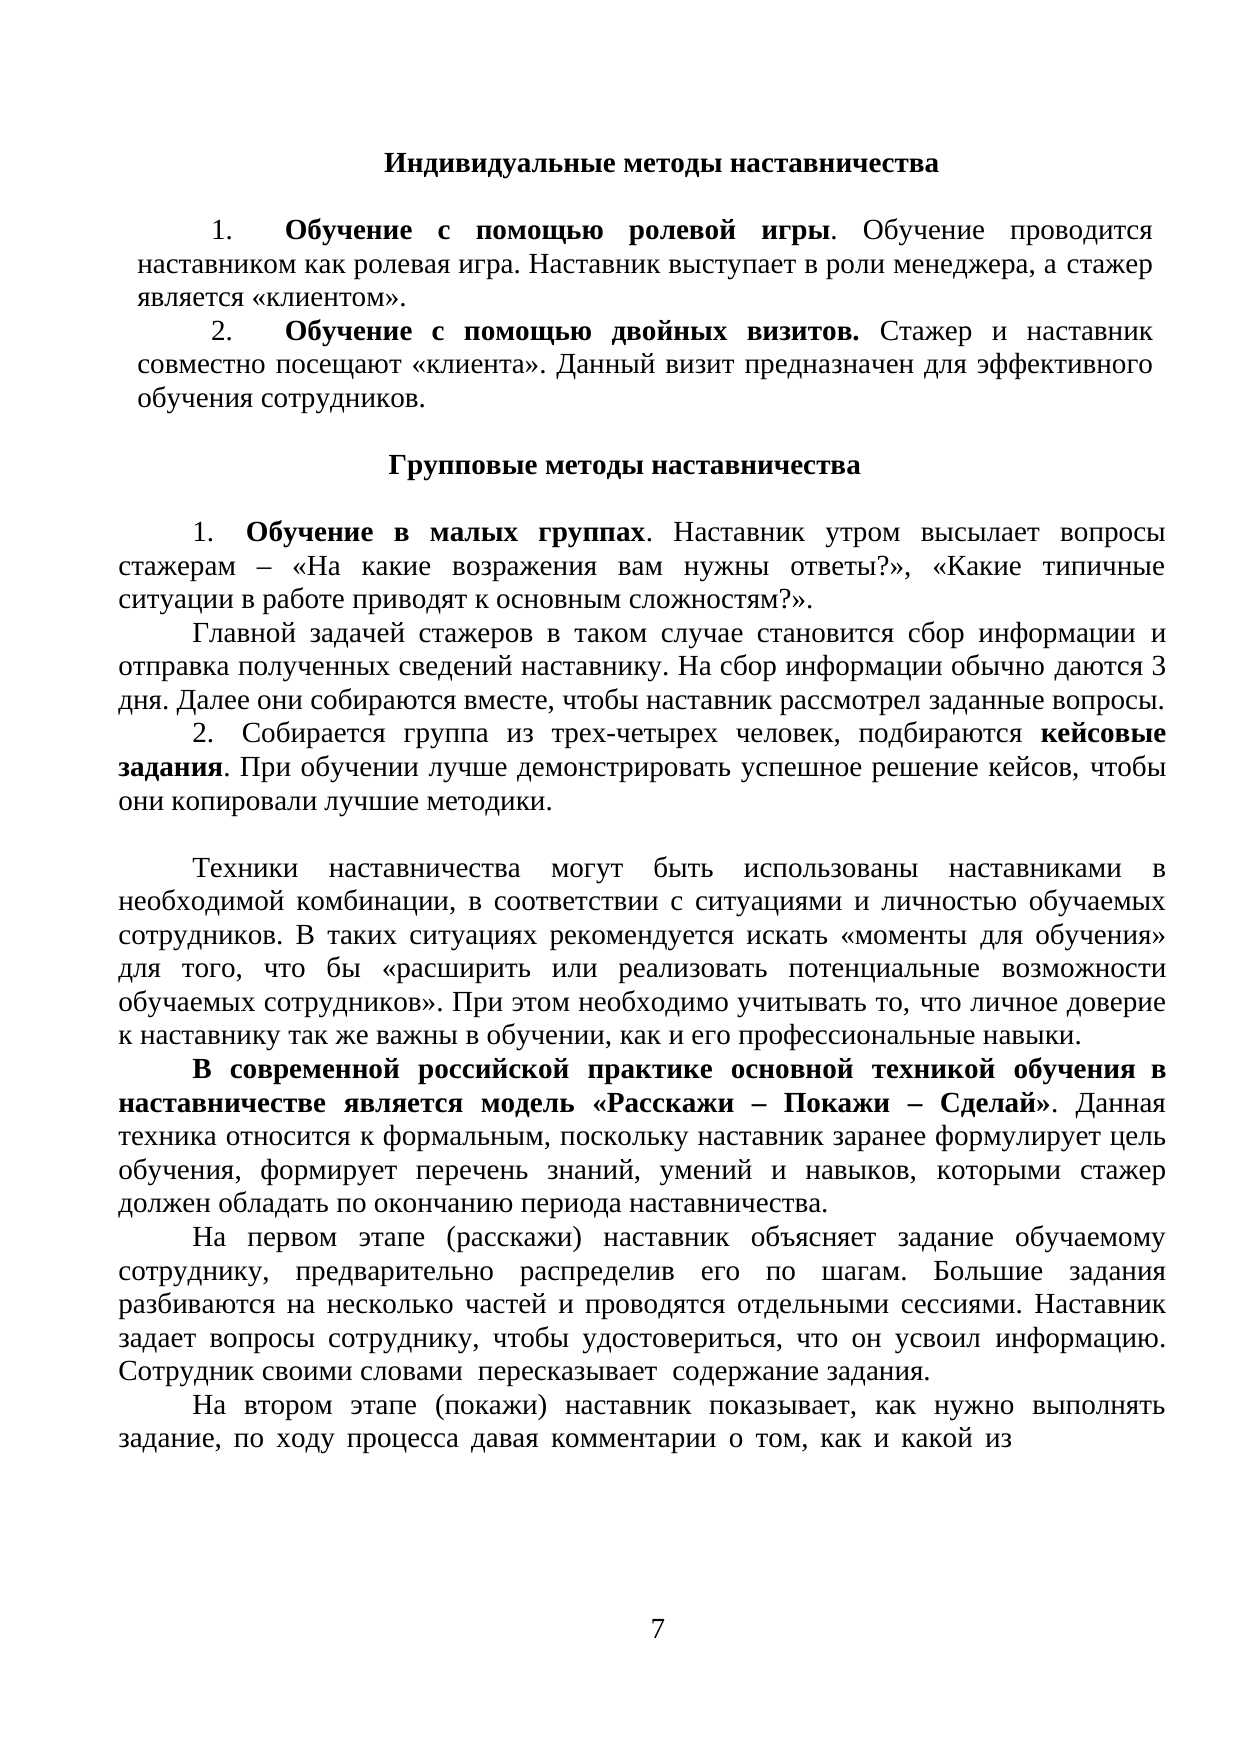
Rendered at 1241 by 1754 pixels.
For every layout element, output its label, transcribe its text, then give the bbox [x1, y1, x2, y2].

list Обучение в малых группах. Наставник утром высылает вопросы стажерам – «На какие возражения вам нужны ответы?», «Какие типичные ситуации в работе приводят к основным сложностям?». [118, 514, 1166, 615]
list Собирается группа из трех-четырех человек, подбираются кейсовые задания. При обучении лучше демонстрировать успешное решение кейсов, чтобы они копировали лучшие методики. [118, 716, 1166, 816]
text На первом этапе (расскажи) наставник объясняет задание обучаемому сотруднику, предварительно распределив его по шагам. Большие задания разбиваются на несколько частей и проводятся отдельными сессиями. Наставник задает вопросы сотруднику, чтобы удостовериться, что он усвоил информацию. Сотрудник своими словами пересказывает содержание задания. [118, 1219, 1166, 1387]
list Обучение с помощью двойных визитов. Стажер и наставник совместно посещают «клиента». Данный визит предназначен для эффективного обучения сотрудников. [137, 313, 1153, 413]
text Техники наставничества могут быть использованы наставниками в необходимой комбинации, в соответствии с ситуациями и личностью обучаемых сотрудников. В таких ситуациях рекомендуется искать «моменты для обучения» для того, что бы «расширить или реализовать потенциальные возможности обучаемых сотрудников». При этом необходимо учитывать то, что личное доверие к наставнику так же важны в обучении, как и его профессиональные навыки. [118, 850, 1166, 1051]
subtitle Индивидуальные методы наставничества [384, 146, 1171, 179]
list Обучение с помощью ролевой игры. Обучение проводится наставником как ролевая игра. Наставник выступает в роли менеджера, а стажер является «клиентом». [137, 212, 1153, 313]
subtitle Групповые методы наставничества [388, 447, 1171, 481]
text На втором этапе (покажи) наставник показывает, как нужно выполнять задание, по ходу процесса давая комментарии о том, как и какой из [118, 1387, 1166, 1454]
text В современной российской практике основной техникой обучения в наставничестве является модель «Расскажи – Покажи – Сделай». Данная техника относится к формальным, поскольку наставник заранее формулирует цель обучения, формирует перечень знаний, умений и навыков, которыми стажер должен обладать по окончанию периода наставничества. [118, 1051, 1166, 1219]
text Главной задачей стажеров в таком случае становится сбор информации и отправка полученных сведений наставнику. На сбор информации обычно даются 3 дня. Далее они собираются вместе, чтобы наставник рассмотрел заданные вопросы. [118, 615, 1166, 716]
